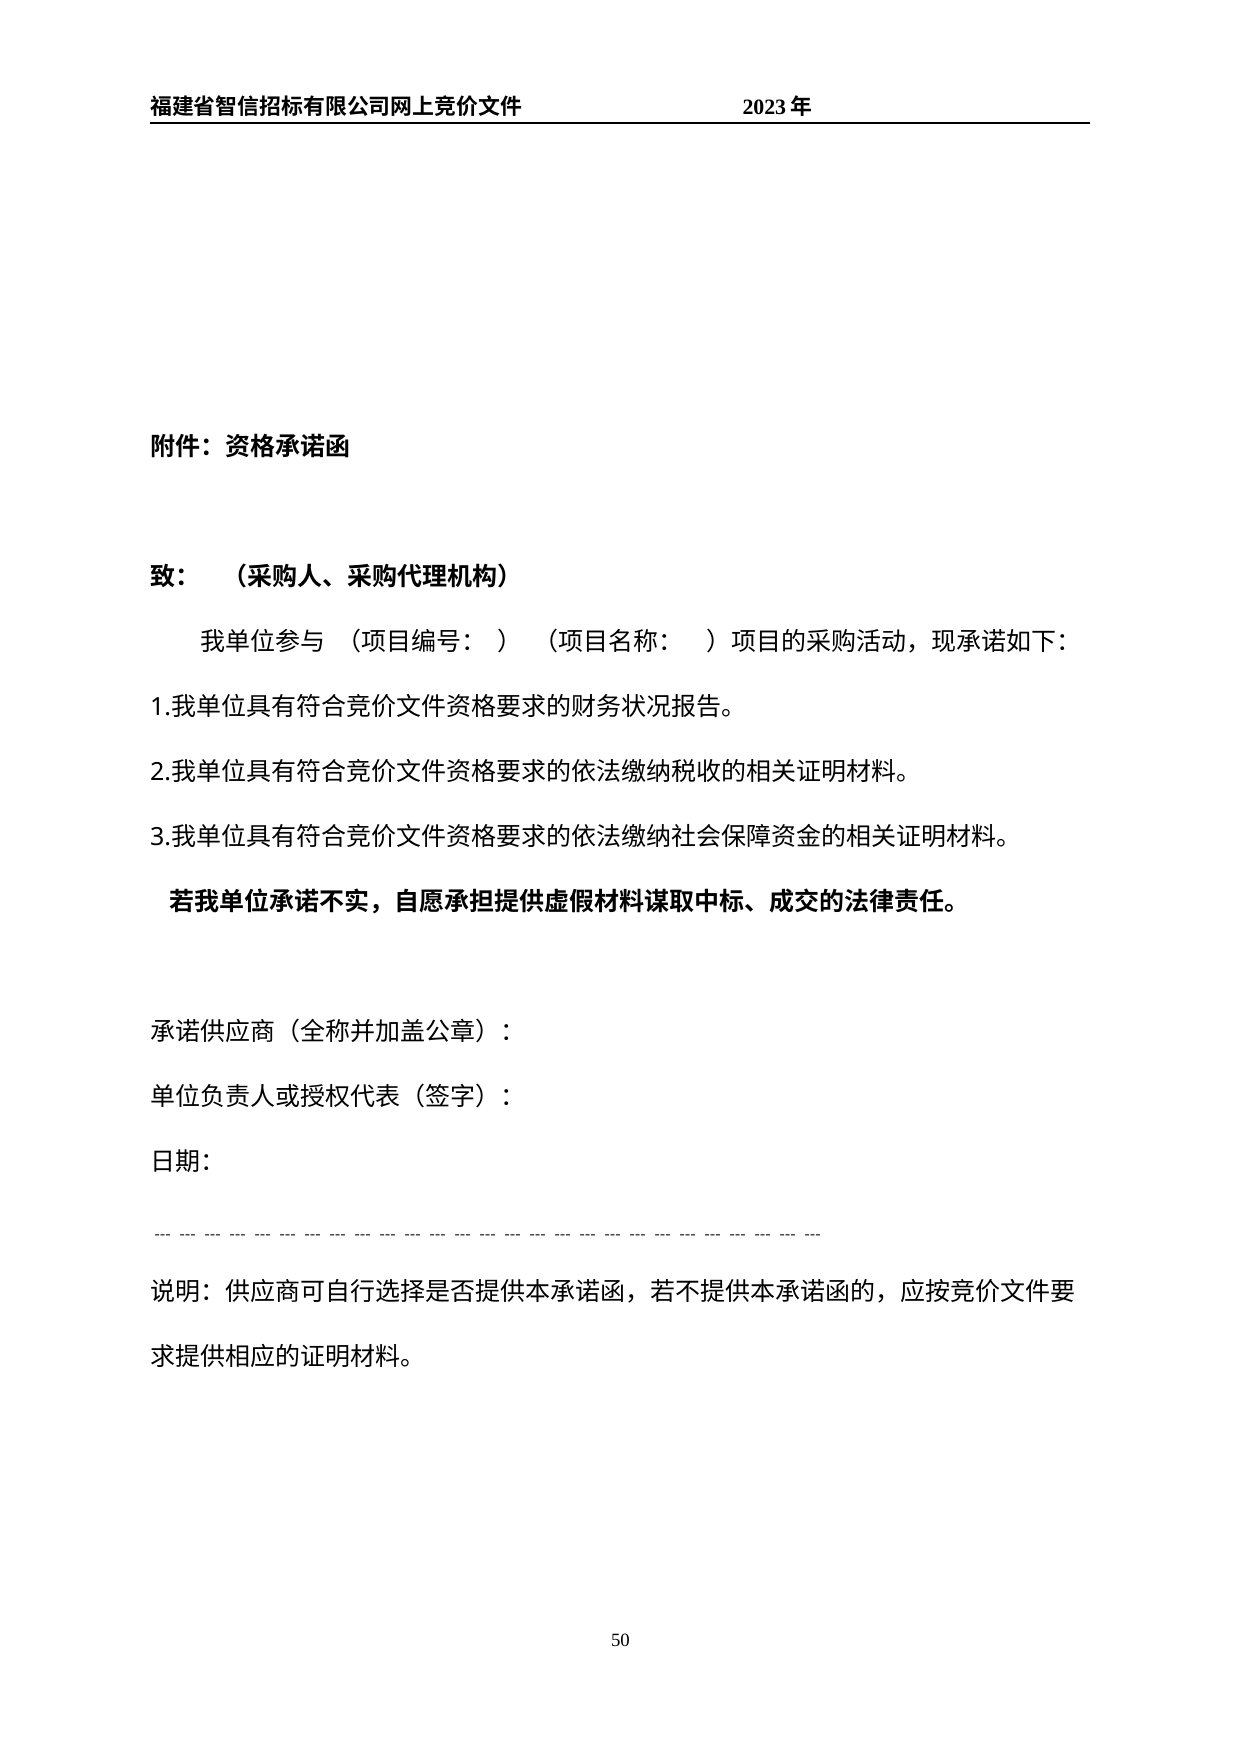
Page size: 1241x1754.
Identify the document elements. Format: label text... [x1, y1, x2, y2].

text 日期： [150, 1127, 1090, 1192]
text 我单位参与 （项目编号： ） （项目名称： ）项目的采购活动，现承诺如下： [150, 607, 1090, 672]
text 2.我单位具有符合竞价文件资格要求的依法缴纳税收的相关证明材料。 [150, 737, 1090, 802]
text 3.我单位具有符合竞价文件资格要求的依法缴纳社会保障资金的相关证明材料。 [150, 802, 1090, 867]
text 致： （采购人、采购代理机构） [150, 542, 1090, 607]
text 若我单位承诺不实，自愿承担提供虚假材料谋取中标、成交的法律责任。 [150, 867, 1090, 932]
text 说明：供应商可自行选择是否提供本承诺函，若不提供本承诺函的，应按竞价文件要求提供相应的证明材料。 [150, 1257, 1090, 1387]
text ﹍﹍﹍﹍﹍﹍﹍﹍﹍﹍﹍﹍﹍﹍﹍﹍﹍﹍﹍﹍﹍﹍﹍﹍﹍﹍﹍ [150, 1192, 1090, 1257]
text 单位负责人或授权代表（签字）： [150, 1062, 1090, 1127]
text 1.我单位具有符合竞价文件资格要求的财务状况报告。 [150, 672, 1090, 737]
text 承诺供应商（全称并加盖公章）： [150, 997, 1090, 1062]
text 附件：资格承诺函 [150, 412, 1090, 477]
